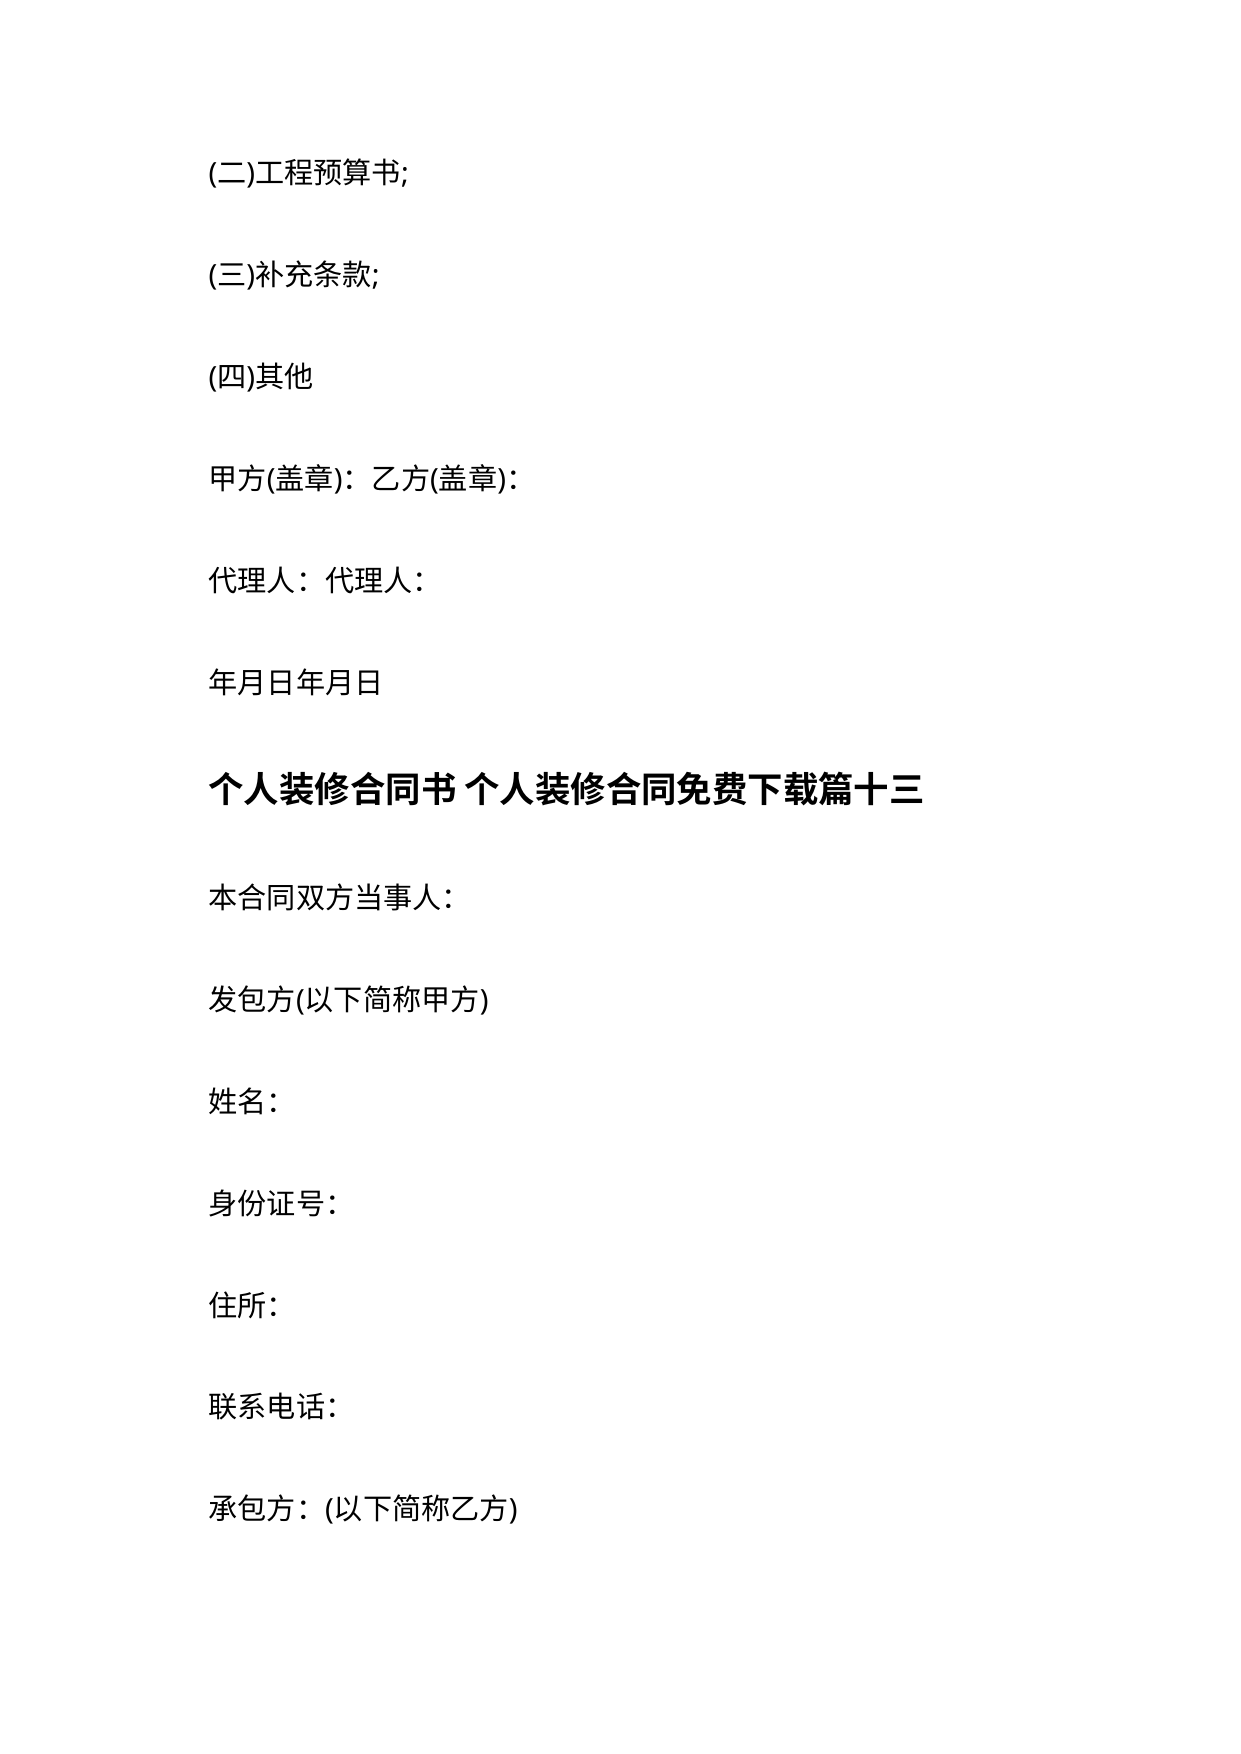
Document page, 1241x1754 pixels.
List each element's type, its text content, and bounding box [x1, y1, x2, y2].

text 住所： [150, 1282, 1090, 1324]
text (三)补充条款; [150, 252, 1090, 294]
text 发包方(以下简称甲方) [150, 977, 1090, 1019]
text 代理人：代理人： [150, 558, 1090, 600]
text (二)工程预算书; [150, 150, 1090, 192]
text 身份证号： [150, 1180, 1090, 1223]
text (四)其他 [150, 354, 1090, 396]
text 本合同双方当事人： [150, 875, 1090, 917]
text 联系电话： [150, 1384, 1090, 1426]
text 姓名： [150, 1079, 1090, 1121]
text 个人装修合同书 个人装修合同免费下载篇十三 [150, 761, 1090, 813]
text 年月日年月日 [150, 660, 1090, 702]
text 甲方(盖章)：乙方(盖章)： [150, 456, 1090, 498]
text 承包方：(以下简称乙方) [150, 1486, 1090, 1528]
